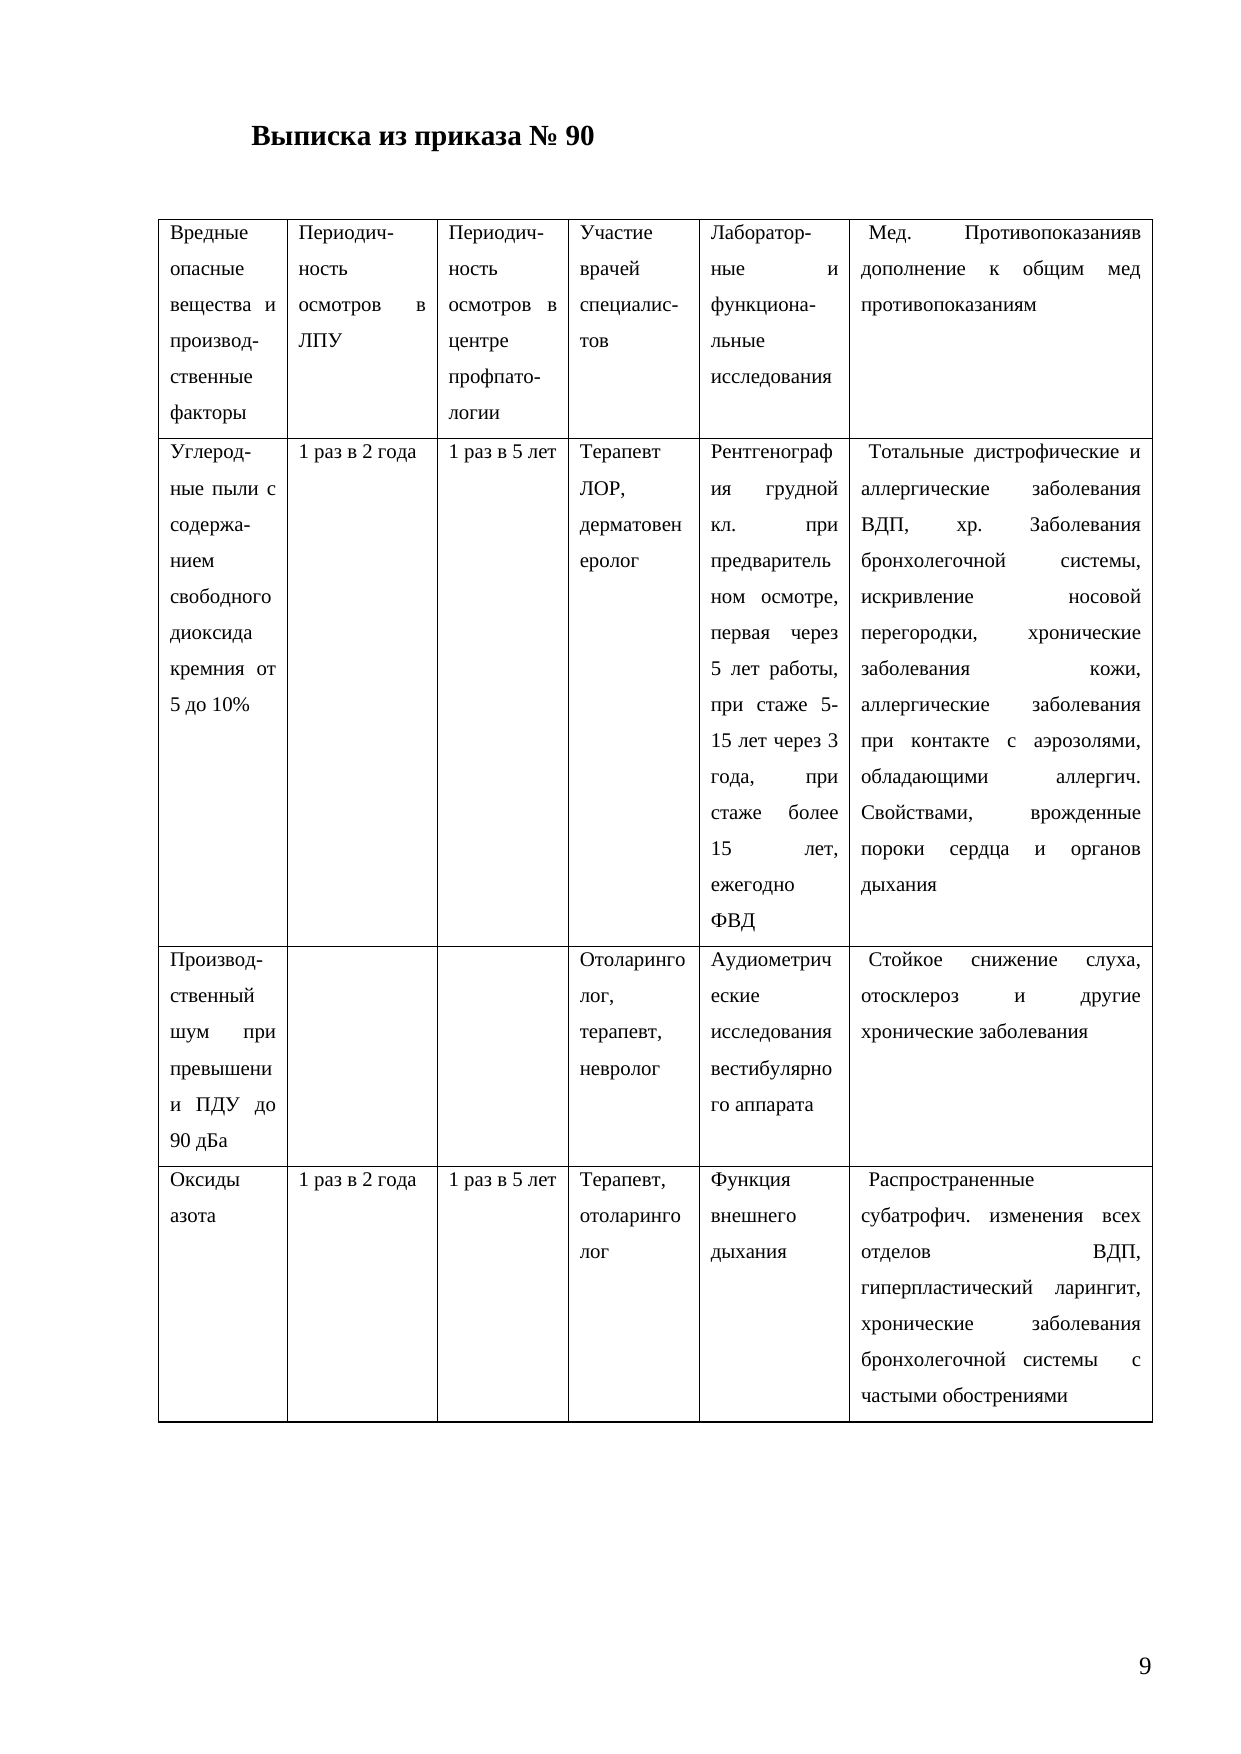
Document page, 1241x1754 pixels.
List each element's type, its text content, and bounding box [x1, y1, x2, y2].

table_header Периодич-ность осмотров в центре профпато-логии [438, 220, 568, 438]
table_cell 1 раз в 5 лет [438, 439, 568, 946]
table_cell [438, 947, 568, 1166]
table_header Участие врачей специалис-тов [569, 220, 699, 438]
table_cell Стойкое снижение слуха, отосклероз и другие хронические заболевания [850, 947, 1152, 1166]
table_header Периодич-ность осмотров в ЛПУ [288, 220, 437, 438]
table_cell Аудиометрические исследования вестибулярного аппарата [700, 947, 849, 1166]
table_cell Распространенные субатрофич. изменения всех отделов ВДП, гиперпластический ларингит, хронические заболевания бронхолегочной системы с частыми обострениями [850, 1167, 1152, 1421]
table_cell Рентгенография грудной кл. при предварительном осмотре, первая через 5 лет работы, при стаже 5-15 лет через 3 года, при стаже более 15 лет, ежегодно ФВД [700, 439, 849, 946]
table_cell [288, 947, 437, 1166]
table_header Лаборатор-ные и функциона-льные исследования [700, 220, 849, 438]
table_cell Производ-ственный шум при превышении ПДУ до 90 дБа [159, 947, 287, 1166]
table_cell Углерод-ные пыли с содержа-нием свободного диоксида кремния от 5 до 10% [159, 439, 287, 946]
text Выписка из приказа № 90 [177, 118, 1152, 152]
table_cell Терапевт ЛОР, дерматовенеролог [569, 439, 699, 946]
table_cell Функция внешнего дыхания [700, 1167, 849, 1421]
table_header Вредные опасные вещества и производ-ственные факторы [159, 220, 287, 438]
table_cell Тотальные дистрофические и аллергические заболевания ВДП, хр. Заболевания бронхолегочной системы, искривление носовой перегородки, хронические заболевания кожи, аллергические заболевания при контакте с аэрозолями, обладающими аллергич. Свойствами, врожденные пороки сердца и органов дыхания [850, 439, 1152, 946]
table_cell 1 раз в 2 года [288, 1167, 437, 1421]
table_header Мед. Противопоказанияв дополнение к общим мед противопоказаниям [850, 220, 1152, 438]
table_cell Терапевт, отоларинголог [569, 1167, 699, 1421]
table_cell Оксиды азота [159, 1167, 287, 1421]
table_cell 1 раз в 5 лет [438, 1167, 568, 1421]
table_cell 1 раз в 2 года [288, 439, 437, 946]
table_cell Отоларинголог, терапевт, невролог [569, 947, 699, 1166]
